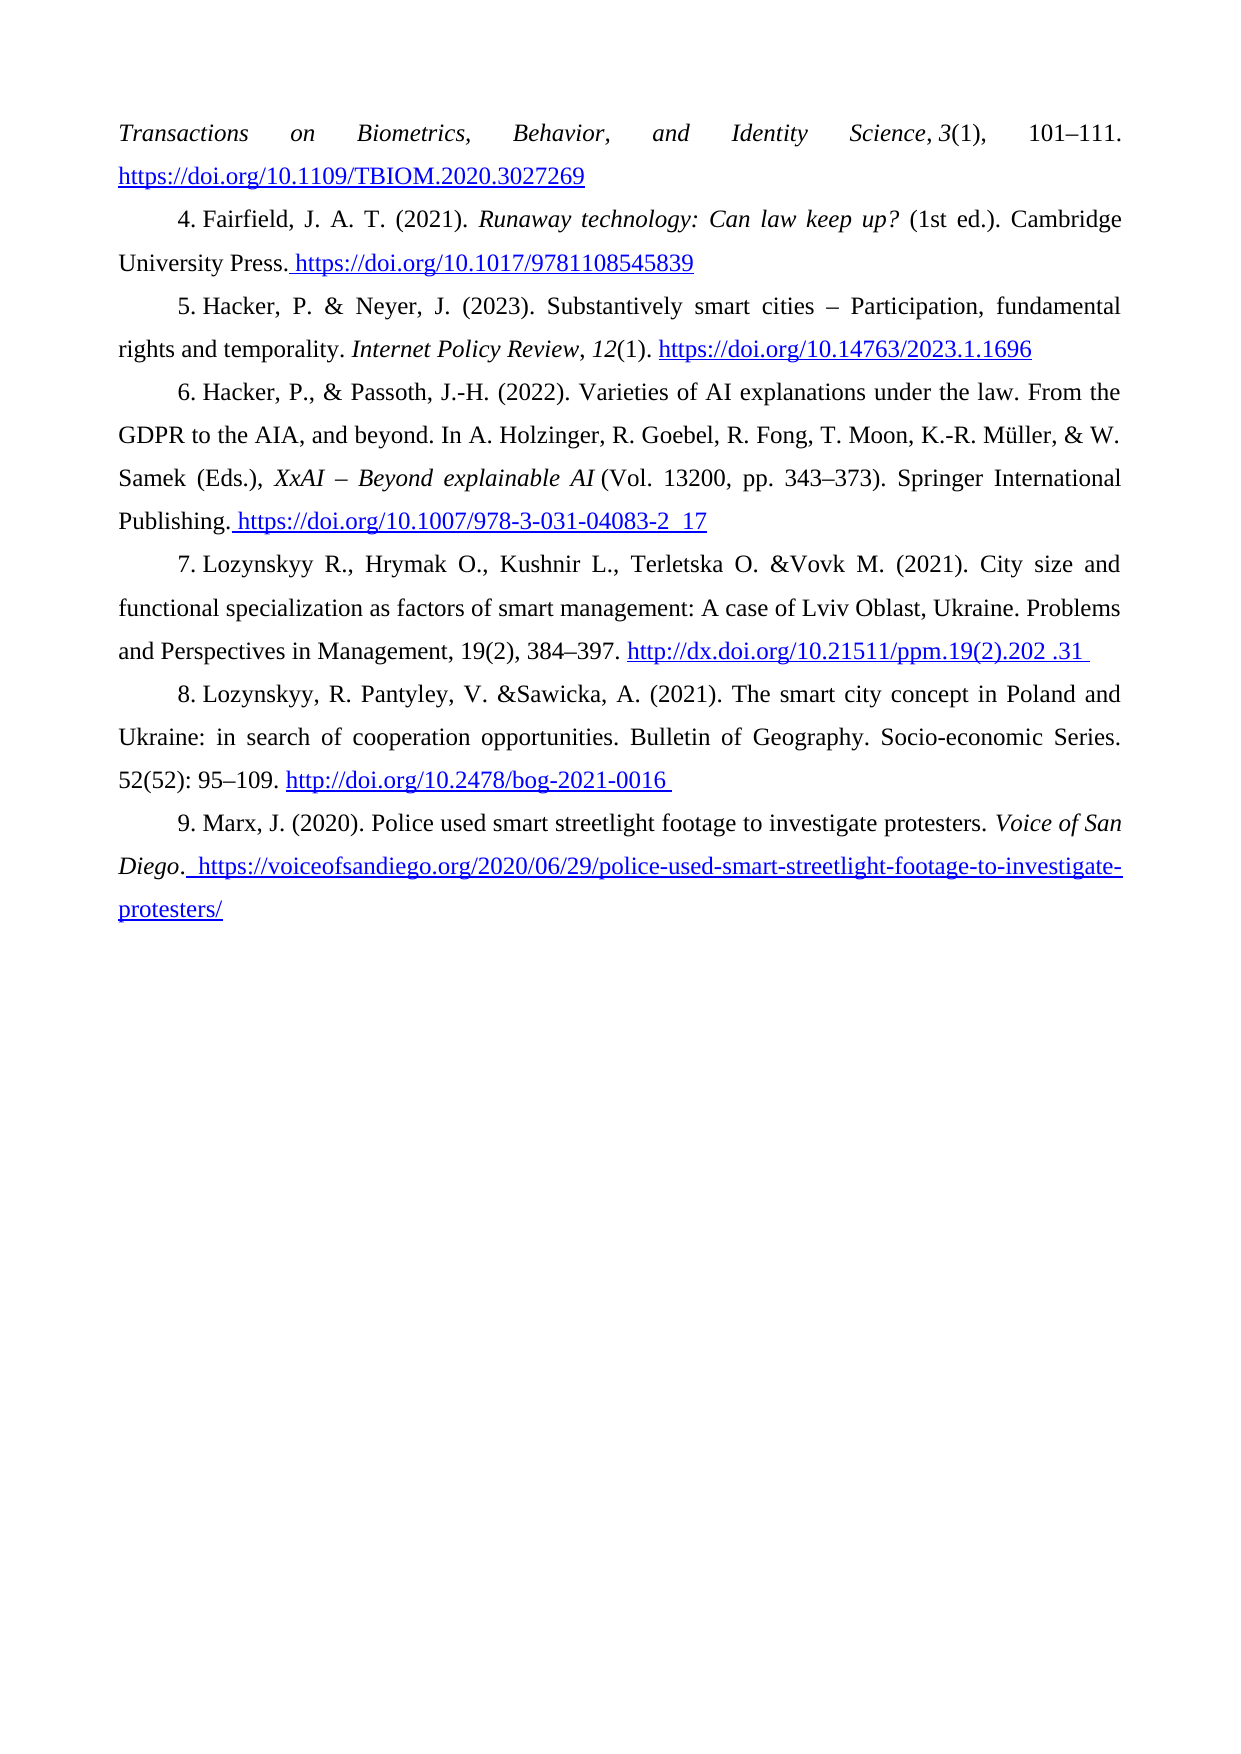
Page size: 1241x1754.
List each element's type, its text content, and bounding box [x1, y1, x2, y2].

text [118, 118, 1122, 190]
text 7. Lozynskyy R., Hrymak O., Kushnir L., Terletska O. &Vovk M. (2021). City size and functional specialization as factors of smart management: A case of Lviv Oblast, Ukraine. Problems and Perspectives in Management, 19(2), 384–397. http://dx.doi.org/10.21511/ppm.19(2).202 .31 [118, 549, 1122, 664]
text 8. Lozynskyy, R. Pantyley, V. &Sawicka, A. (2021). The smart city concept in Poland and Ukraine: in search of cooperation opportunities. Bulletin of Geography. Socio-economic Series. 52(52): 95–109. http://doi.org/10.2478/bog-2021-0016 [118, 679, 1122, 794]
text 9. Marx, J. (2020). Police used smart streetlight footage to investigate protesters. Voice of San Diego. https://voiceofsandiego.org/2020/06/29/police-used-smart-streetlight-footage-to-investigate-protesters/ [118, 808, 1122, 923]
text 5. Hacker, P. & Neyer, J. (2023). Substantively smart cities – Participation, fundamental rights and temporality. Internet Policy Review, 12(1). https://doi.org/10.14763/2023.1.1696 [118, 291, 1122, 363]
text 6. Hacker, P., & Passoth, J.-H. (2022). Varieties of AI explanations under the law. From the GDPR to the AIA, and beyond. In A. Holzinger, R. Goebel, R. Fong, T. Moon, K.-R. Müller, & W. Samek (Eds.), XxAI – Beyond explainable AI (Vol. 13200, pp. 343–373). Springer International Publishing. https://doi.org/10.1007/978-3-031-04083-2_17 [118, 377, 1122, 535]
text 4. Fairfield, J. A. T. (2021). Runaway technology: Can law keep up? (1st ed.). Cambridge University Press. https://doi.org/10.1017/9781108545839 [118, 204, 1122, 276]
